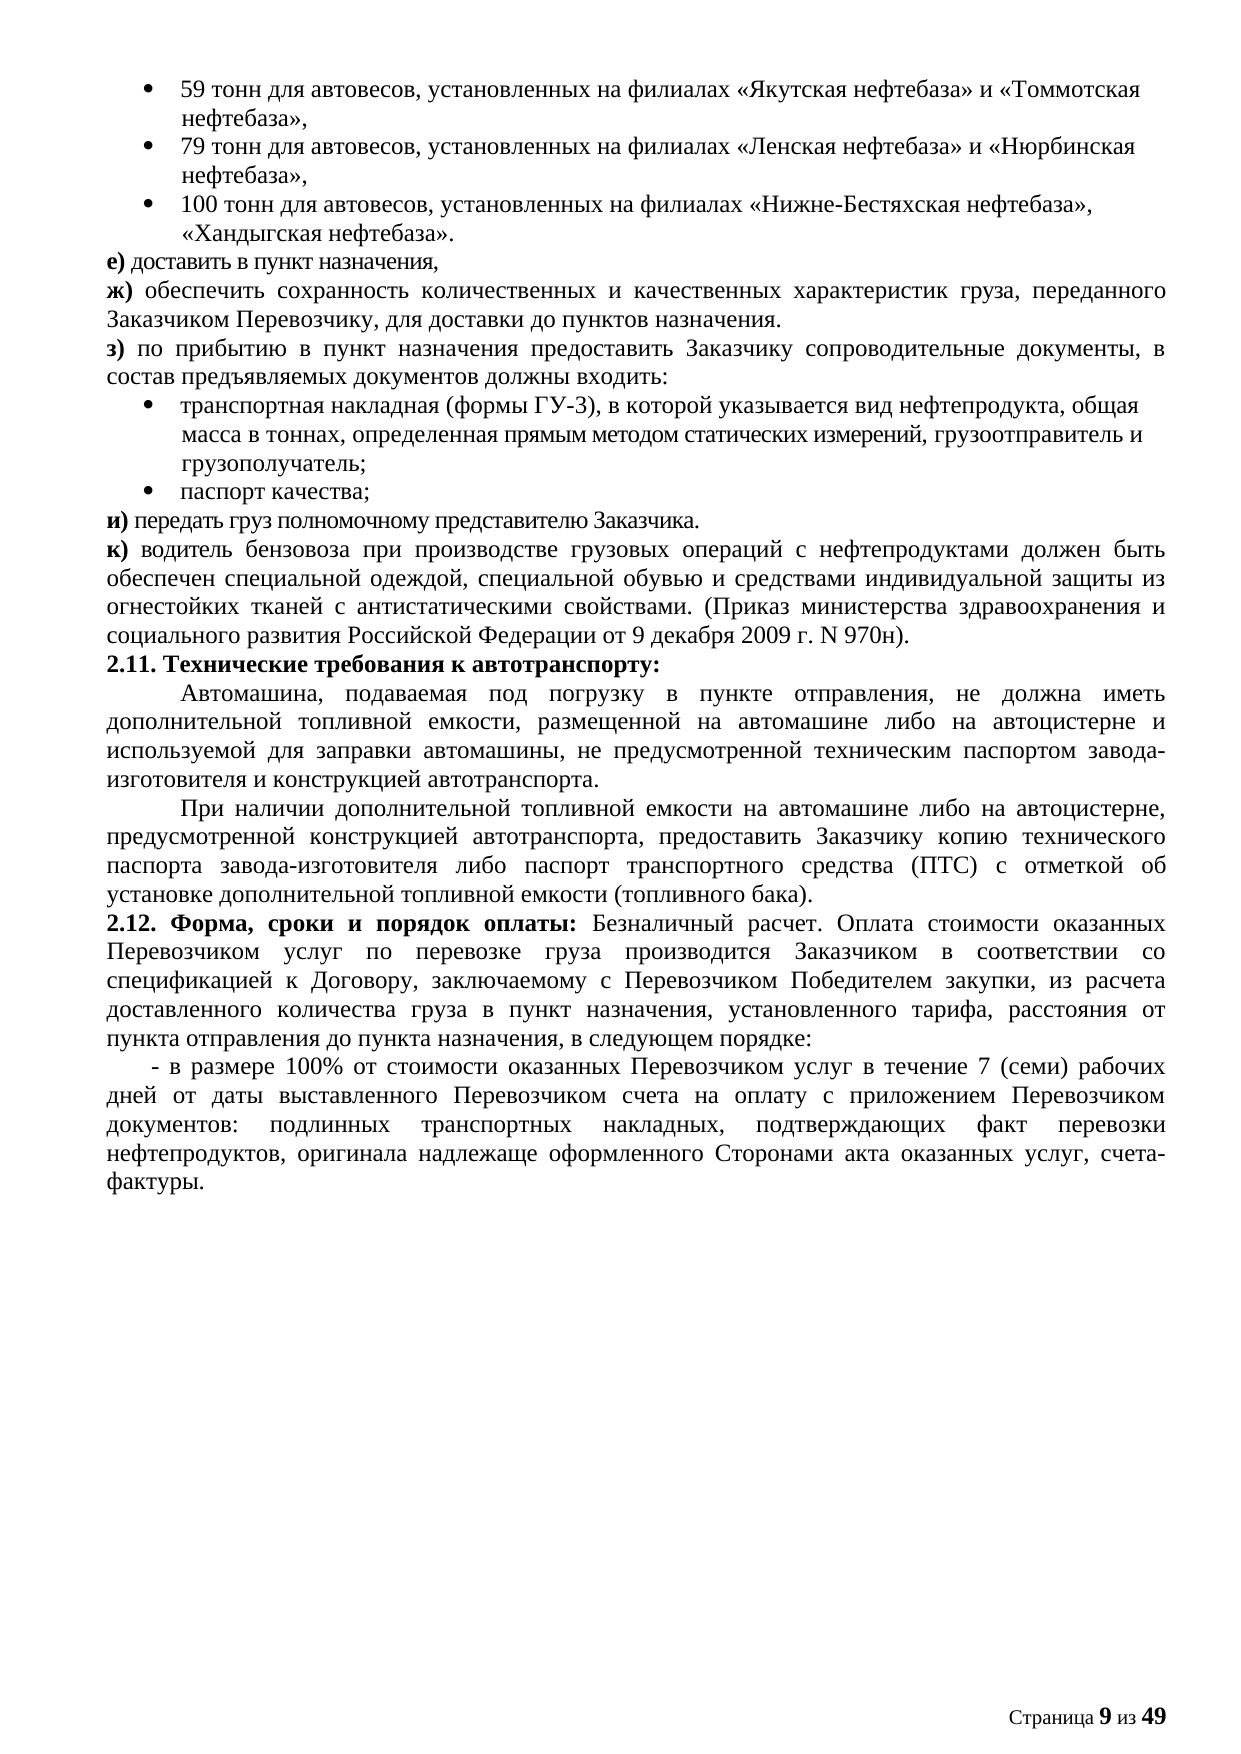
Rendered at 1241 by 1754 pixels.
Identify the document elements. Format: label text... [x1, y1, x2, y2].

text з) по прибытию в пункт назначения предоставить Заказчику сопроводительные документы, в состав предъявляемых документов должны входить: [106, 333, 1166, 390]
list транспортная накладная (формы ГУ-3), в которой указывается вид нефтепродукта, общая масса в тоннах, определенная прямым методом статических измерений, грузоотправитель и грузополучатель; [144, 390, 1166, 476]
list 59 тонн для автовесов, установленных на филиалах «Якутская нефтебаза» и «Томмотская нефтебаза», [144, 74, 1166, 131]
text - в размере 100% от стоимости оказанных Перевозчиком услуг в течение 7 (семи) рабочих дней от даты выставленного Перевозчиком счета на оплату с приложением Перевозчиком документов: подлинных транспортных накладных, подтверждающих факт перевозки нефтепродуктов, оригинала надлежаще оформленного Сторонами акта оказанных услуг, счета-фактуры. [106, 1051, 1166, 1195]
text 2.11. Технические требования к автотранспорту: [106, 649, 1166, 678]
text е) доставить в пункт назначения, [106, 246, 1166, 275]
list 79 тонн для автовесов, установленных на филиалах «Ленская нефтебаза» и «Нюрбинская нефтебаза», [144, 131, 1166, 189]
list паспорт качества; [144, 476, 1166, 505]
text ж) обеспечить сохранность количественных и качественных характеристик груза, переданного Заказчиком Перевозчику, для доставки до пунктов назначения. [106, 275, 1166, 333]
text 2.12. Форма, сроки и порядок оплаты: Безналичный расчет. Оплата стоимости оказанных Перевозчиком услуг по перевозке груза производится Заказчиком в соответствии со спецификацией к Договору, заключаемому с Перевозчиком Победителем закупки, из расчета доставленного количества груза в пункт назначения, установленного тарифа, расстояния от пункта отправления до пункта назначения, в следующем порядке: [106, 908, 1166, 1051]
list 100 тонн для автовесов, установленных на филиалах «Нижне-Бестяхская нефтебаза», «Хандыгская нефтебаза». [144, 189, 1166, 246]
text и) передать груз полномочному представителю Заказчика. [106, 505, 1166, 534]
text к) водитель бензовоза при производстве грузовых операций с нефтепродуктами должен быть обеспечен специальной одеждой, специальной обувью и средствами индивидуальной защиты из огнестойких тканей с антистатическими свойствами. (Приказ министерства здравоохранения и социального развития Российской Федерации от 9 декабря 2009 г. N 970н). [106, 534, 1166, 649]
text При наличии дополнительной топливной емкости на автомашине либо на автоцистерне, предусмотренной конструкцией автотранспорта, предоставить Заказчику копию технического паспорта завода-изготовителя либо паспорт транспортного средства (ПТС) с отметкой об установке дополнительной топливной емкости (топливного бака). [106, 793, 1166, 908]
text Автомашина, подаваемая под погрузку в пункте отправления, не должна иметь дополнительной топливной емкости, размещенной на автомашине либо на автоцистерне и используемой для заправки автомашины, не предусмотренной техническим паспортом завода-изготовителя и конструкцией автотранспорта. [106, 678, 1166, 793]
